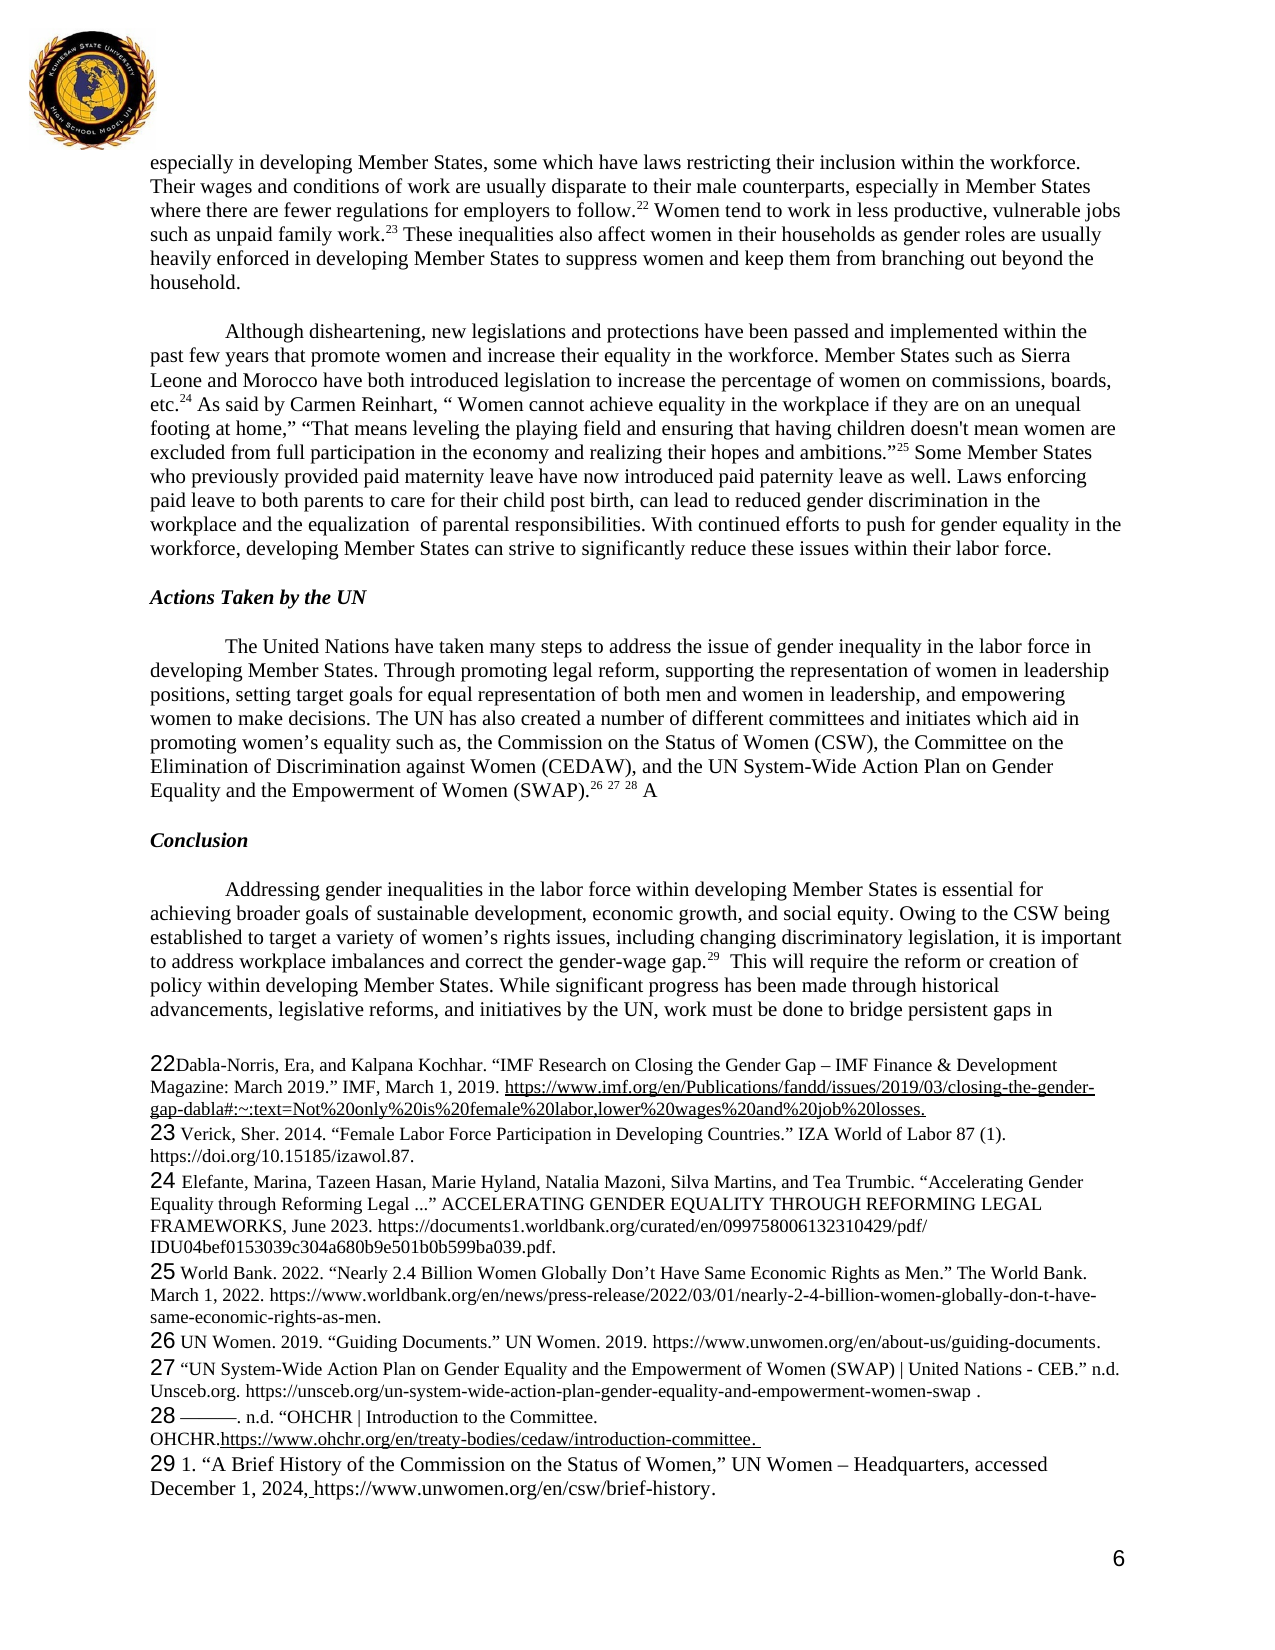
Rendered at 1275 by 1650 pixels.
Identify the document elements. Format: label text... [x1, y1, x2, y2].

text Addressing gender inequalities in the labor force within developing Member States is essential for achieving broader goals of sustainable development, economic growth, and social equity. Owing to the CSW being established to target a variety of women’s rights issues, including changing discriminatory legislation, it is important to address workplace imbalances and correct the gender-wage gap. This will require the reform or creation of policy within developing Member States. While significant progress has been made through historical advancements, legislative reforms, and initiatives by the UN, work must be done to bridge persistent gaps in workforce participation, wages, and conditions. Through the continual promotion of education, enforcement of legal protections, and challenging of societal norms, developing Member States can empower women to fully participate in their economies. These efforts not only enhance individual opportunities but also contribute to building more inclusive and resilient societies. [150, 877, 1125, 1021]
text The United Nations have taken many steps to address the issue of gender inequality in the labor force in developing Member States. Through promoting legal reform, supporting the representation of women in leadership positions, setting target goals for equal representation of both men and women in leadership, and empowering women to make decisions. The UN has also created a number of different committees and initiates which aid in promoting women’s equality such as, the Commission on the Status of Women (CSW), the Committee on the Elimination of Discrimination against Women (CEDAW), and the UN System-Wide Action Plan on Gender Equality and the Empowerment of Women (SWAP). A [150, 634, 1125, 802]
text Conclusion [150, 827, 1125, 852]
text Actions Taken by the UN [150, 585, 1125, 609]
picture [28, 21, 157, 150]
text Although disheartening, new legislations and protections have been passed and implemented within the past few years that promote women and increase their equality in the workforce. Member States such as Sierra Leone and Morocco have both introduced legislation to increase the percentage of women on commissions, boards, etc. As said by Carmen Reinhart, “ Women cannot achieve equality in the workplace if they are on an unequal footing at home,” “That means leveling the playing field and ensuring that having children doesn't mean women are excluded from full participation in the economy and realizing their hopes and ambitions.” Some Member States who previously provided paid maternity leave have now introduced paid paternity leave as well. Laws enforcing paid leave to both parents to care for their child post birth, can lead to reduced gender discrimination in the workplace and the equalization of parental responsibilities. With continued efforts to push for gender equality in the workforce, developing Member States can strive to significantly reduce these issues within their labor force. [150, 319, 1125, 560]
